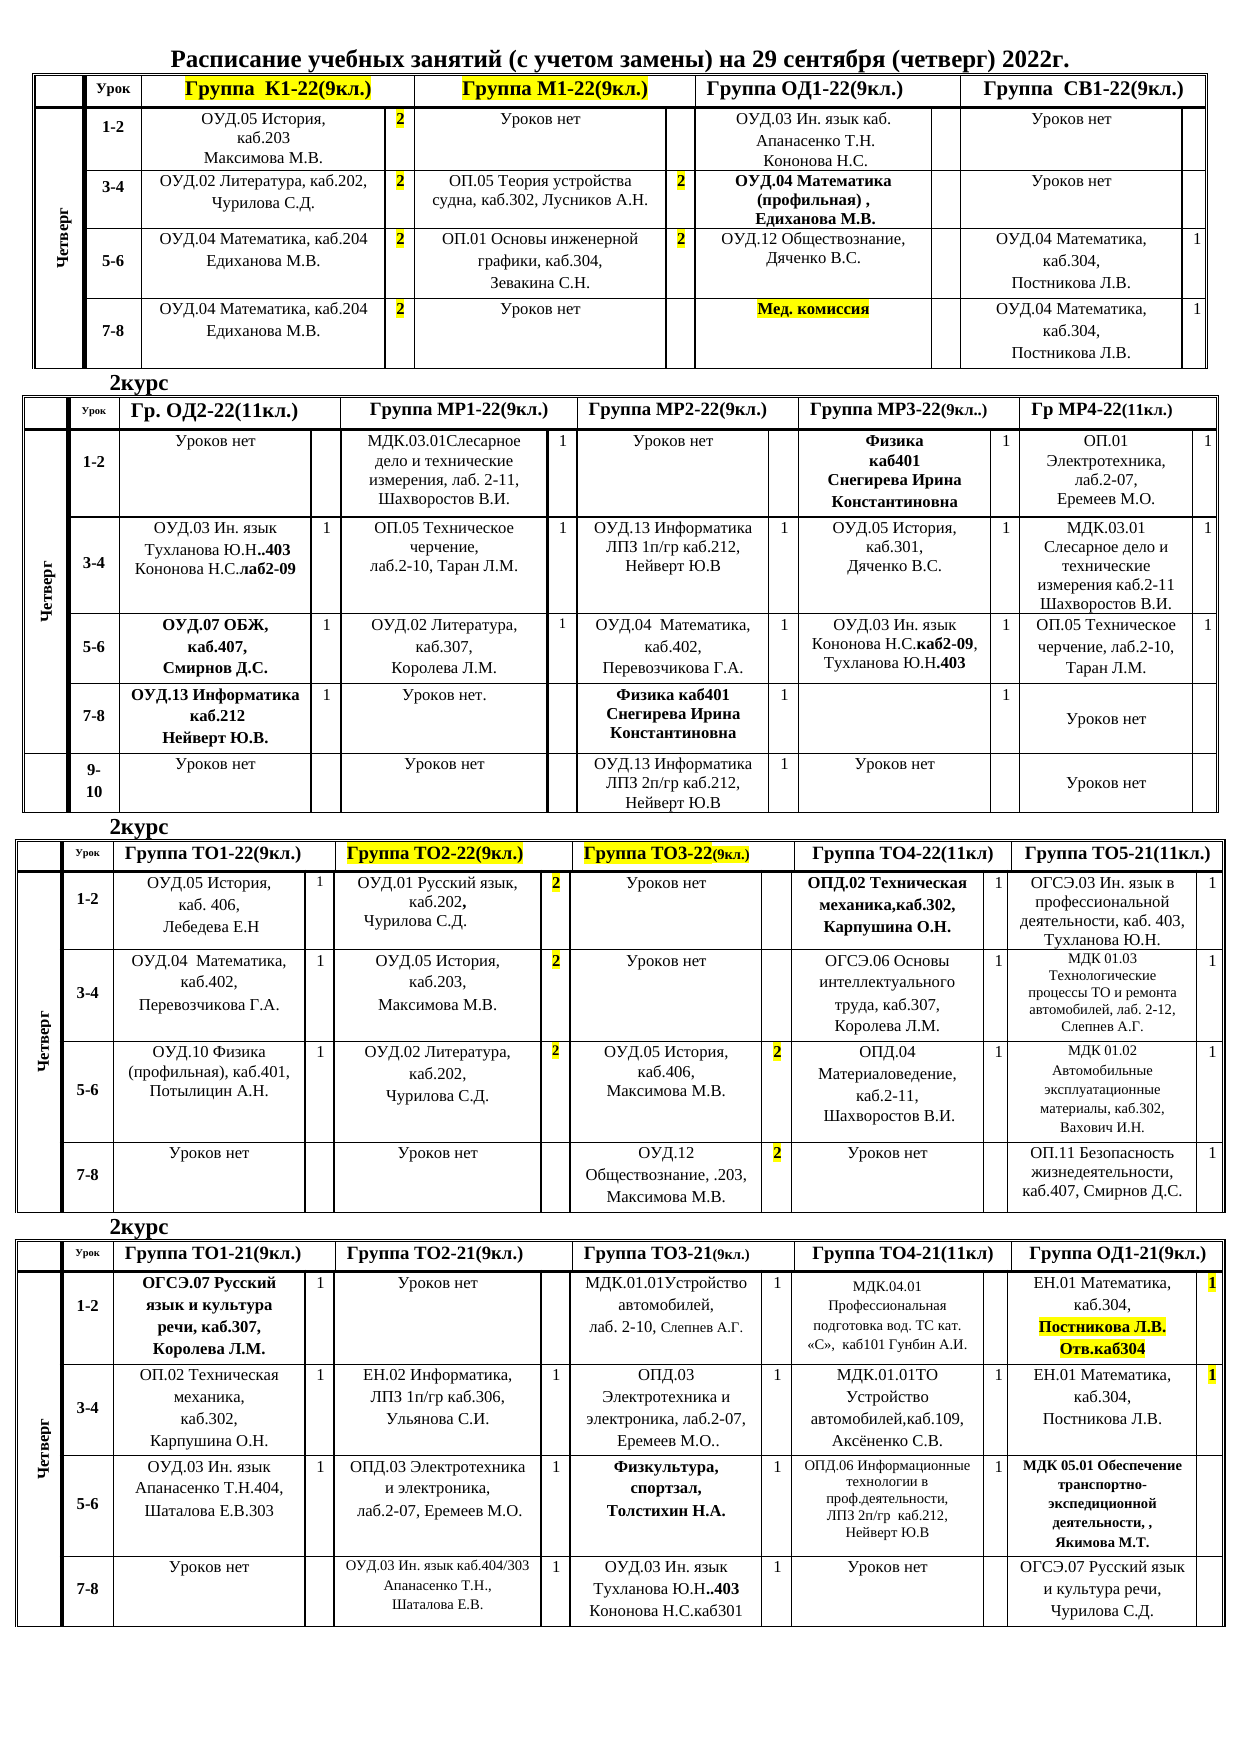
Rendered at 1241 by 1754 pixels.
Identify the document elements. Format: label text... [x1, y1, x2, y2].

table_cell Уроков нет [961, 109, 1181, 169]
text 2курс [75, 1213, 1165, 1239]
table_cell [542, 1273, 569, 1363]
table_cell ОУД.13 Информатика ЛПЗ 2п/гр каб.212, Нейверт Ю.В [578, 754, 768, 812]
table_cell [549, 684, 576, 753]
table_cell Уроков нет [335, 1143, 540, 1212]
table_cell Четверг [36, 109, 82, 368]
table_cell Физкультура, спортзал, Толстихин Н.А. [571, 1456, 761, 1556]
table_cell 1 [769, 518, 798, 613]
table_cell Уроков нет [415, 109, 665, 169]
table_cell [762, 950, 791, 1041]
table_header Группа СВ1-22(9кл.) [961, 76, 1205, 106]
table_cell ОПД.03 Электротехника и электроника, лаб.2-07, Еремеев М.О.. [571, 1365, 761, 1455]
table_cell ОУД.13 Информатика ЛПЗ 1п/гр каб.212, Нейверт Ю.В [578, 518, 768, 613]
table_cell 1 [984, 1456, 1007, 1556]
table_cell 5-6 [64, 1042, 113, 1142]
table_cell Уроков нет [571, 873, 761, 949]
table_cell ОУД.05 История, каб.203, Максимова М.В. [335, 950, 540, 1041]
table_cell МДК 01.02 Автомобильные эксплуатационные материалы, каб.302, Вахович И.Н. [1008, 1042, 1196, 1142]
table_cell МДК.04.01 Профессиональная подготовка вод. ТС кат. «С», каб101 Гунбин А.И. [792, 1273, 983, 1363]
table_cell 1 [762, 1365, 791, 1455]
table_cell ОУД.02 Литература, каб.202, Чурилова С.Д. [335, 1042, 540, 1142]
table_cell ОПД.02 Техническая механика,каб.302, Карпушина О.Н. [792, 873, 983, 949]
table_cell ОП.05 Техническое черчение, лаб.2-10, Таран Л.М. [1020, 614, 1192, 683]
table_cell 7-8 [71, 684, 119, 753]
table_header Урок [87, 76, 141, 106]
table_cell [549, 754, 576, 812]
table_cell 1 [312, 614, 340, 683]
table_header Группа МР3-22(9кл..) [799, 398, 1019, 428]
table_cell 1 [312, 518, 340, 613]
table_cell 2 [386, 171, 414, 228]
table_cell МДК 05.01 Обеспечение транспортно-экспедиционной деятельности, , Якимова М.Т. [1008, 1456, 1196, 1556]
table_cell 1 [769, 614, 798, 683]
table_cell Уроков нет. [342, 684, 546, 753]
table_cell МДК 01.03 Технологические процессы ТО и ремонта автомобилей, лаб. 2-12, Слепнев А.Г. [1008, 950, 1196, 1041]
table_cell ОПД.06 Информационные технологии в проф.деятельности, ЛПЗ 2п/гр каб.212, Нейверт Ю.В [792, 1456, 983, 1556]
table_cell 1 [306, 1042, 333, 1142]
table_cell Четверг [18, 873, 60, 1212]
table_cell ОУД.07 ОБЖ, каб.407, Смирнов Д.С. [120, 614, 310, 683]
table_cell [25, 754, 66, 812]
table_cell 1 [306, 1456, 333, 1556]
table_cell [312, 431, 340, 516]
table_cell [1183, 171, 1205, 228]
table_cell Уроков нет [120, 754, 310, 812]
table_cell ОУД.04 Математика, каб.402, Перевозчикова Г.А. [114, 950, 304, 1041]
table_header Гр МР4-22(11кл.) [1020, 398, 1216, 428]
table_cell 1 [991, 518, 1019, 613]
table_cell 1 [1183, 229, 1205, 298]
table_header Группа ТО2-22(9кл.) [336, 842, 572, 869]
text 2курс [75, 369, 1165, 395]
table_cell Уроков нет [961, 171, 1181, 228]
table_cell 1 [984, 950, 1007, 1041]
table_cell ОУД.05 История, каб.203 Максимова М.В. [142, 109, 384, 169]
table_cell 1 [549, 518, 576, 613]
table_cell 2 [542, 950, 569, 1041]
table_cell 9-10 [71, 754, 119, 812]
table_cell ОП.05 Техническое черчение, лаб.2-10, Таран Л.М. [342, 518, 546, 613]
table_header Группа МР1-22(9кл.) [341, 398, 577, 428]
table_cell ОП.01 Электротехника, лаб.2-07, Еремеев М.О. [1020, 431, 1192, 516]
table_cell 1 [762, 1456, 791, 1556]
table_cell ОП.02 Техническая механика, каб.302, Карпушина О.Н. [114, 1365, 304, 1455]
table_cell ОУД.03 Ин. язык каб. Апанасенко Т.Н. Кононова Н.С. [696, 109, 931, 169]
table_cell 1-2 [64, 1273, 113, 1363]
table_cell [762, 873, 791, 949]
table_cell 1 [549, 614, 576, 683]
table_cell 1 [1197, 1273, 1222, 1363]
table_cell 1 [769, 754, 798, 812]
table_cell [1183, 109, 1205, 169]
table_cell [932, 299, 960, 368]
table_header Урок [71, 398, 119, 428]
table_cell 1 [1193, 431, 1216, 516]
table_header Группа ТО3-21(9кл.) [573, 1242, 794, 1269]
table_cell Четверг [18, 1273, 60, 1626]
table_cell ЕН.01 Математика, каб.304, Постникова Л.В. [1008, 1365, 1196, 1455]
table_cell ОГСЭ.03 Ин. язык в профессиональной деятельности, каб. 403, Тухланова Ю.Н. [1008, 873, 1196, 949]
table_cell ОУД.02 Литература, каб.202, Чурилова С.Д. [142, 171, 384, 228]
table_cell [932, 229, 960, 298]
table_cell Уроков нет [1020, 684, 1192, 753]
table_cell 5-6 [64, 1456, 113, 1556]
table_cell [667, 109, 694, 169]
table_header Группа М1-22(9кл.) [415, 76, 695, 106]
table_cell ОУД.04 Математика, каб.204 Едиханова М.В. [142, 299, 384, 368]
table_cell ОУД.05 История, каб.406, Максимова М.В. [571, 1042, 761, 1142]
table_cell 1-2 [87, 109, 141, 169]
table_cell [1193, 754, 1216, 812]
table_cell [984, 1557, 1007, 1626]
table_cell 5-6 [87, 229, 141, 298]
table_cell ОУД.04 Математика, каб.204 Едиханова М.В. [142, 229, 384, 298]
table_header Группа ТО2-21(9кл.) [336, 1242, 572, 1269]
table_cell 7-8 [64, 1143, 113, 1212]
table_cell ОП.11 Безопасность жизнедеятельности, каб.407, Смирнов Д.С. [1008, 1143, 1196, 1212]
table_header Группа ТО1-22(9кл.) [114, 842, 335, 869]
table_cell 1 [549, 431, 576, 516]
table_cell 1 [1193, 614, 1216, 683]
subtitle Расписание учебных занятий (с учетом замены) на 29 сентября (четверг) 2022г. [75, 44, 1165, 73]
table_cell 1 [991, 684, 1019, 753]
table_cell 1 [762, 1273, 791, 1363]
table_cell ОУД.04 Математика (профильная) , Едиханова М.В. [696, 171, 931, 228]
table_cell Уроков нет [114, 1143, 304, 1212]
table_cell Уроков нет [1020, 754, 1192, 812]
table_cell 2 [762, 1042, 791, 1142]
table_cell ОУД.03 Ин. язык Кононова Н.С.каб2-09, Тухланова Ю.Н.403 [799, 614, 990, 683]
table_cell ОУД.03 Ин. язык каб.404/303 Апанасенко Т.Н., Шаталова Е.В. [335, 1557, 540, 1626]
table_cell 7-8 [87, 299, 141, 368]
table_cell 1 [1183, 299, 1205, 368]
table_header Группа ТО5-21(11кл.) [1012, 842, 1222, 869]
table_cell 1 [542, 1557, 569, 1626]
table_cell Физика каб401 Снегирева Ирина Константиновна [578, 684, 768, 753]
table_cell 1 [1197, 950, 1222, 1041]
table_cell 2 [667, 171, 694, 228]
table_cell 1 [312, 684, 340, 753]
table_cell 1 [984, 873, 1007, 949]
table_cell ОУД.05 История, каб. 406, Лебедева Е.Н [114, 873, 304, 949]
table_header [25, 398, 66, 428]
table_cell МДК.01.01Устройство автомобилей, лаб. 2-10, Слепнев А.Г. [571, 1273, 761, 1363]
table_cell ОУД.12 Обществознание, .203, Максимова М.В. [571, 1143, 761, 1212]
table_cell 3-4 [87, 171, 141, 228]
table_header Группа ТО4-21(11кл) [795, 1242, 1011, 1269]
table_cell 2 [762, 1143, 791, 1212]
table_cell Уроков нет [799, 754, 990, 812]
table_cell ОУД.04 Математика, каб.304, Постникова Л.В. [961, 299, 1181, 368]
table_cell 1 [1197, 1365, 1222, 1455]
table_cell 1-2 [71, 431, 119, 516]
table_cell 1 [762, 1557, 791, 1626]
table_cell 5-6 [71, 614, 119, 683]
table_cell [991, 754, 1019, 812]
table_cell 1 [306, 1273, 333, 1363]
table_cell 1 [1193, 518, 1216, 613]
table_cell ЕН.01 Математика, каб.304, Постникова Л.В. Отв.каб304 [1008, 1273, 1196, 1363]
table_cell Уроков нет [342, 754, 546, 812]
table_cell [1193, 684, 1216, 753]
table_cell [769, 431, 798, 516]
table_cell 2 [542, 1042, 569, 1142]
table_cell ОУД.03 Ин. язык Апанасенко Т.Н.404, Шаталова Е.В.303 [114, 1456, 304, 1556]
table_cell ОГСЭ.07 Русский язык и культура речи, Чурилова С.Д. [1008, 1557, 1196, 1626]
table_cell 1 [769, 684, 798, 753]
table_cell Уроков нет [335, 1273, 540, 1363]
table_cell [306, 1557, 333, 1626]
table_cell 1 [542, 1456, 569, 1556]
table_cell 1 [984, 1042, 1007, 1142]
table_cell 2 [386, 109, 414, 169]
table_cell ОПД.04 Материаловедение, каб.2-11, Шахворостов В.И. [792, 1042, 983, 1142]
table_header Группа ОД1-22(9кл.) [696, 76, 960, 106]
table_cell [306, 1143, 333, 1212]
table_cell ОУД.03 Ин. язык Тухланова Ю.Н..403 Кононова Н.С.каб301 [571, 1557, 761, 1626]
table_cell ОУД.04 Математика, каб.402, Перевозчикова Г.А. [578, 614, 768, 683]
table_cell [932, 171, 960, 228]
table_cell ОГСЭ.07 Русский язык и культура речи, каб.307, Королева Л.М. [114, 1273, 304, 1363]
table_cell Уроков нет [415, 299, 665, 368]
table_cell МДК.03.01Слесарное дело и технические измерения, лаб. 2-11, Шахворостов В.И. [342, 431, 546, 516]
table_cell [984, 1143, 1007, 1212]
table_cell ОПД.03 Электротехника и электроника, лаб.2-07, Еремеев М.О. [335, 1456, 540, 1556]
table_cell ОП.05 Теория устройства судна, каб.302, Лусников А.Н. [415, 171, 665, 228]
table_cell [1197, 1557, 1222, 1626]
table_cell 1 [306, 1365, 333, 1455]
table_cell ОГСЭ.06 Основы интеллектуального труда, каб.307, Королева Л.М. [792, 950, 983, 1041]
table_cell [542, 1143, 569, 1212]
table_cell 1 [1197, 873, 1222, 949]
table_header Урок [64, 842, 113, 869]
table_cell [984, 1273, 1007, 1363]
table_cell [799, 684, 990, 753]
table_cell Уроков нет [578, 431, 768, 516]
table_cell МДК.03.01 Слесарное дело и технические измерения каб.2-11 Шахворостов В.И. [1020, 518, 1192, 613]
text 2курс [75, 813, 1165, 839]
table_cell 7-8 [64, 1557, 113, 1626]
table_cell ОУД.10 Физика (профильная), каб.401, Потылицин А.Н. [114, 1042, 304, 1142]
table_header Группа ТО1-21(9кл.) [114, 1242, 335, 1269]
table_cell Уроков нет [114, 1557, 304, 1626]
table_cell Уроков нет [120, 431, 310, 516]
table_cell МДК.01.01ТО Устройство автомобилей,каб.109, Аксёненко С.В. [792, 1365, 983, 1455]
table_cell Мед. комиссия [696, 299, 931, 368]
table_cell ОУД.03 Ин. язык Тухланова Ю.Н..403 Кононова Н.С.лаб2-09 [120, 518, 310, 613]
table_cell ОУД.05 История, каб.301, Дяченко В.С. [799, 518, 990, 613]
table_cell ОП.01 Основы инженерной графики, каб.304, Зевакина С.Н. [415, 229, 665, 298]
table_cell ОУД.01 Русский язык, каб.202, Чурилова С.Д. [335, 873, 540, 949]
table_cell Уроков нет [571, 950, 761, 1041]
table_cell 3-4 [64, 1365, 113, 1455]
table_cell 3-4 [64, 950, 113, 1041]
table_cell 1 [306, 873, 333, 949]
table_header Группа МР2-22(9кл.) [578, 398, 798, 428]
table_cell 1-2 [64, 873, 113, 949]
table_cell 1 [991, 614, 1019, 683]
table_cell [932, 109, 960, 169]
table_cell 2 [386, 299, 414, 368]
table_header Группа ОД1-21(9кл.) [1012, 1242, 1222, 1269]
table_cell 1 [542, 1365, 569, 1455]
table_cell Физика каб401 Снегирева Ирина Константиновна [799, 431, 990, 516]
table_header Группа ТО3-22(9кл.) [573, 842, 794, 869]
table_cell Уроков нет [792, 1143, 983, 1212]
table_header [36, 76, 82, 106]
table_cell ОУД.04 Математика, каб.304, Постникова Л.В. [961, 229, 1181, 298]
table_header Группа ТО4-22(11кл) [795, 842, 1011, 869]
table_cell [312, 754, 340, 812]
table_cell ОУД.13 Информатика каб.212 Нейверт Ю.В. [120, 684, 310, 753]
table_cell [667, 299, 694, 368]
table_cell 3-4 [71, 518, 119, 613]
table_cell 1 [991, 431, 1019, 516]
table_cell 2 [386, 229, 414, 298]
table_header [18, 1242, 60, 1269]
table_header [18, 842, 60, 869]
table_cell ОУД.12 Обществознание, Дяченко В.С. [696, 229, 931, 298]
table_cell 2 [542, 873, 569, 949]
table_header Урок [64, 1242, 113, 1269]
table_cell 1 [984, 1365, 1007, 1455]
table_cell ЕН.02 Информатика, ЛПЗ 1п/гр каб.306, Ульянова С.И. [335, 1365, 540, 1455]
table_cell Уроков нет [792, 1557, 983, 1626]
table_header Группа К1-22(9кл.) [142, 76, 414, 106]
table_cell Четверг [25, 431, 66, 753]
table_cell 1 [306, 950, 333, 1041]
table_cell 2 [667, 229, 694, 298]
table_cell 1 [1197, 1042, 1222, 1142]
table_cell 1 [1197, 1143, 1222, 1212]
table_cell [1197, 1456, 1222, 1556]
table_header Гр. ОД2-22(11кл.) [120, 398, 340, 428]
table_cell ОУД.02 Литература, каб.307, Королева Л.М. [342, 614, 546, 683]
